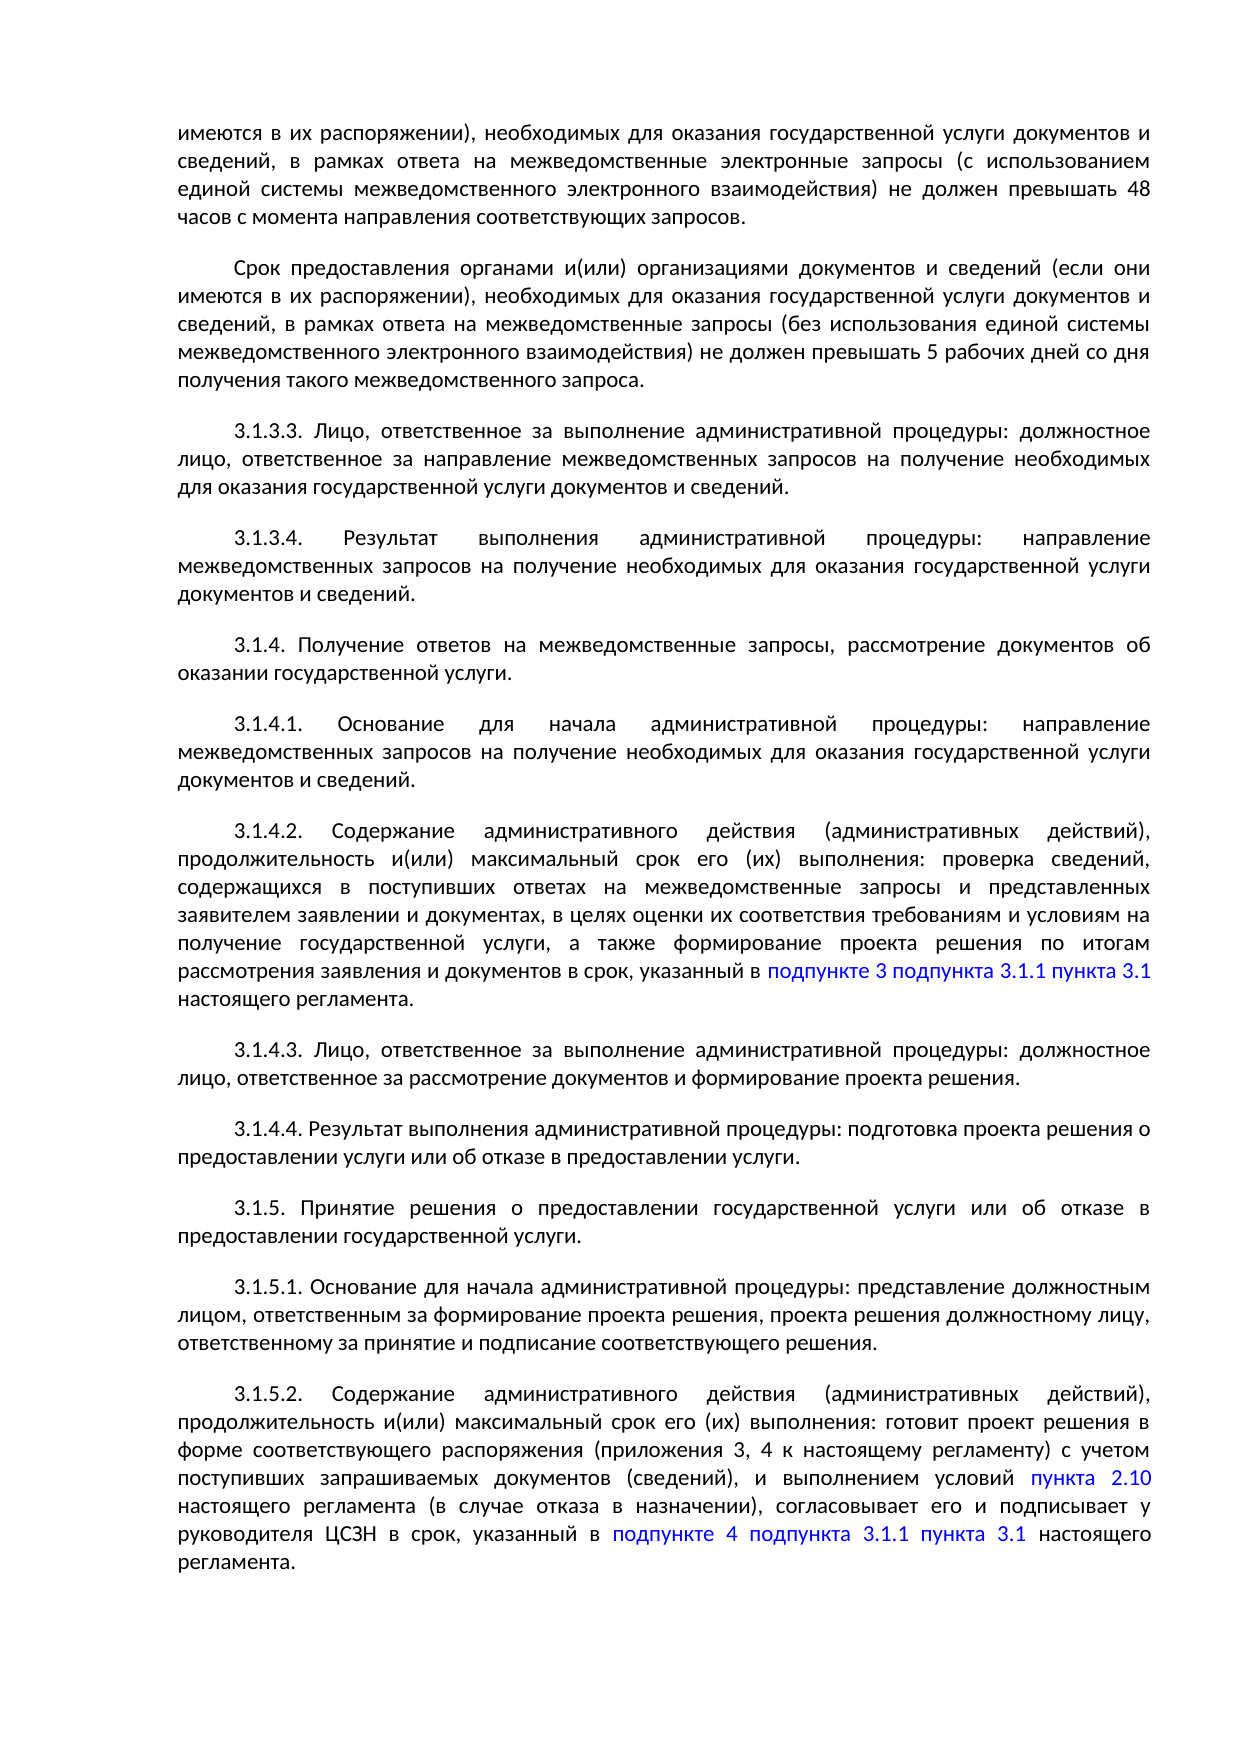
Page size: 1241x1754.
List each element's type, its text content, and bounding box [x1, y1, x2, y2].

text 3.1.3.3. Лицо, ответственное за выполнение административной процедуры: должностное лицо, ответственное за направление межведомственных запросов на получение необходимых для оказания государственной услуги документов и сведений. [177, 416, 1152, 500]
text 3.1.5. Принятие решения о предоставлении государственной услуги или об отказе в предоставлении государственной услуги. [177, 1193, 1152, 1249]
text 3.1.5.1. Основание для начала административной процедуры: представление должностным лицом, ответственным за формирование проекта решения, проекта решения должностному лицу, ответственному за принятие и подписание соответствующего решения. [177, 1272, 1152, 1356]
text 3.1.4.2. Содержание административного действия (административных действий), продолжительность и(или) максимальный срок его (их) выполнения: проверка сведений, содержащихся в поступивших ответах на межведомственные запросы и представленных заявителем заявлении и документах, в целях оценки их соответствия требованиям и условиям на получение государственной услуги, а также формирование проекта решения по итогам рассмотрения заявления и документов в срок, указанный в подпункте 3 подпункта 3.1.1 пункта 3.1 настоящего регламента. [177, 816, 1152, 1012]
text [177, 118, 1152, 230]
text 3.1.4.3. Лицо, ответственное за выполнение административной процедуры: должностное лицо, ответственное за рассмотрение документов и формирование проекта решения. [177, 1035, 1152, 1091]
text 3.1.4. Получение ответов на межведомственные запросы, рассмотрение документов об оказании государственной услуги. [177, 630, 1152, 686]
text 3.1.4.1. Основание для начала административной процедуры: направление межведомственных запросов на получение необходимых для оказания государственной услуги документов и сведений. [177, 709, 1152, 793]
text Срок предоставления органами и(или) организациями документов и сведений (если они имеются в их распоряжении), необходимых для оказания государственной услуги документов и сведений, в рамках ответа на межведомственные запросы (без использования единой системы межведомственного электронного взаимодействия) не должен превышать 5 рабочих дней со дня получения такого межведомственного запроса. [177, 253, 1152, 393]
text 3.1.5.2. Содержание административного действия (административных действий), продолжительность и(или) максимальный срок его (их) выполнения: готовит проект решения в форме соответствующего распоряжения (приложения 3, 4 к настоящему регламенту) с учетом поступивших запрашиваемых документов (сведений), и выполнением условий пункта 2.10 настоящего регламента (в случае отказа в назначении), согласовывает его и подписывает у руководителя ЦСЗН в срок, указанный в подпункте 4 подпункта 3.1.1 пункта 3.1 настоящего регламента. [177, 1379, 1152, 1575]
text 3.1.4.4. Результат выполнения административной процедуры: подготовка проекта решения о предоставлении услуги или об отказе в предоставлении услуги. [177, 1114, 1152, 1170]
text 3.1.3.4. Результат выполнения административной процедуры: направление межведомственных запросов на получение необходимых для оказания государственной услуги документов и сведений. [177, 523, 1152, 607]
